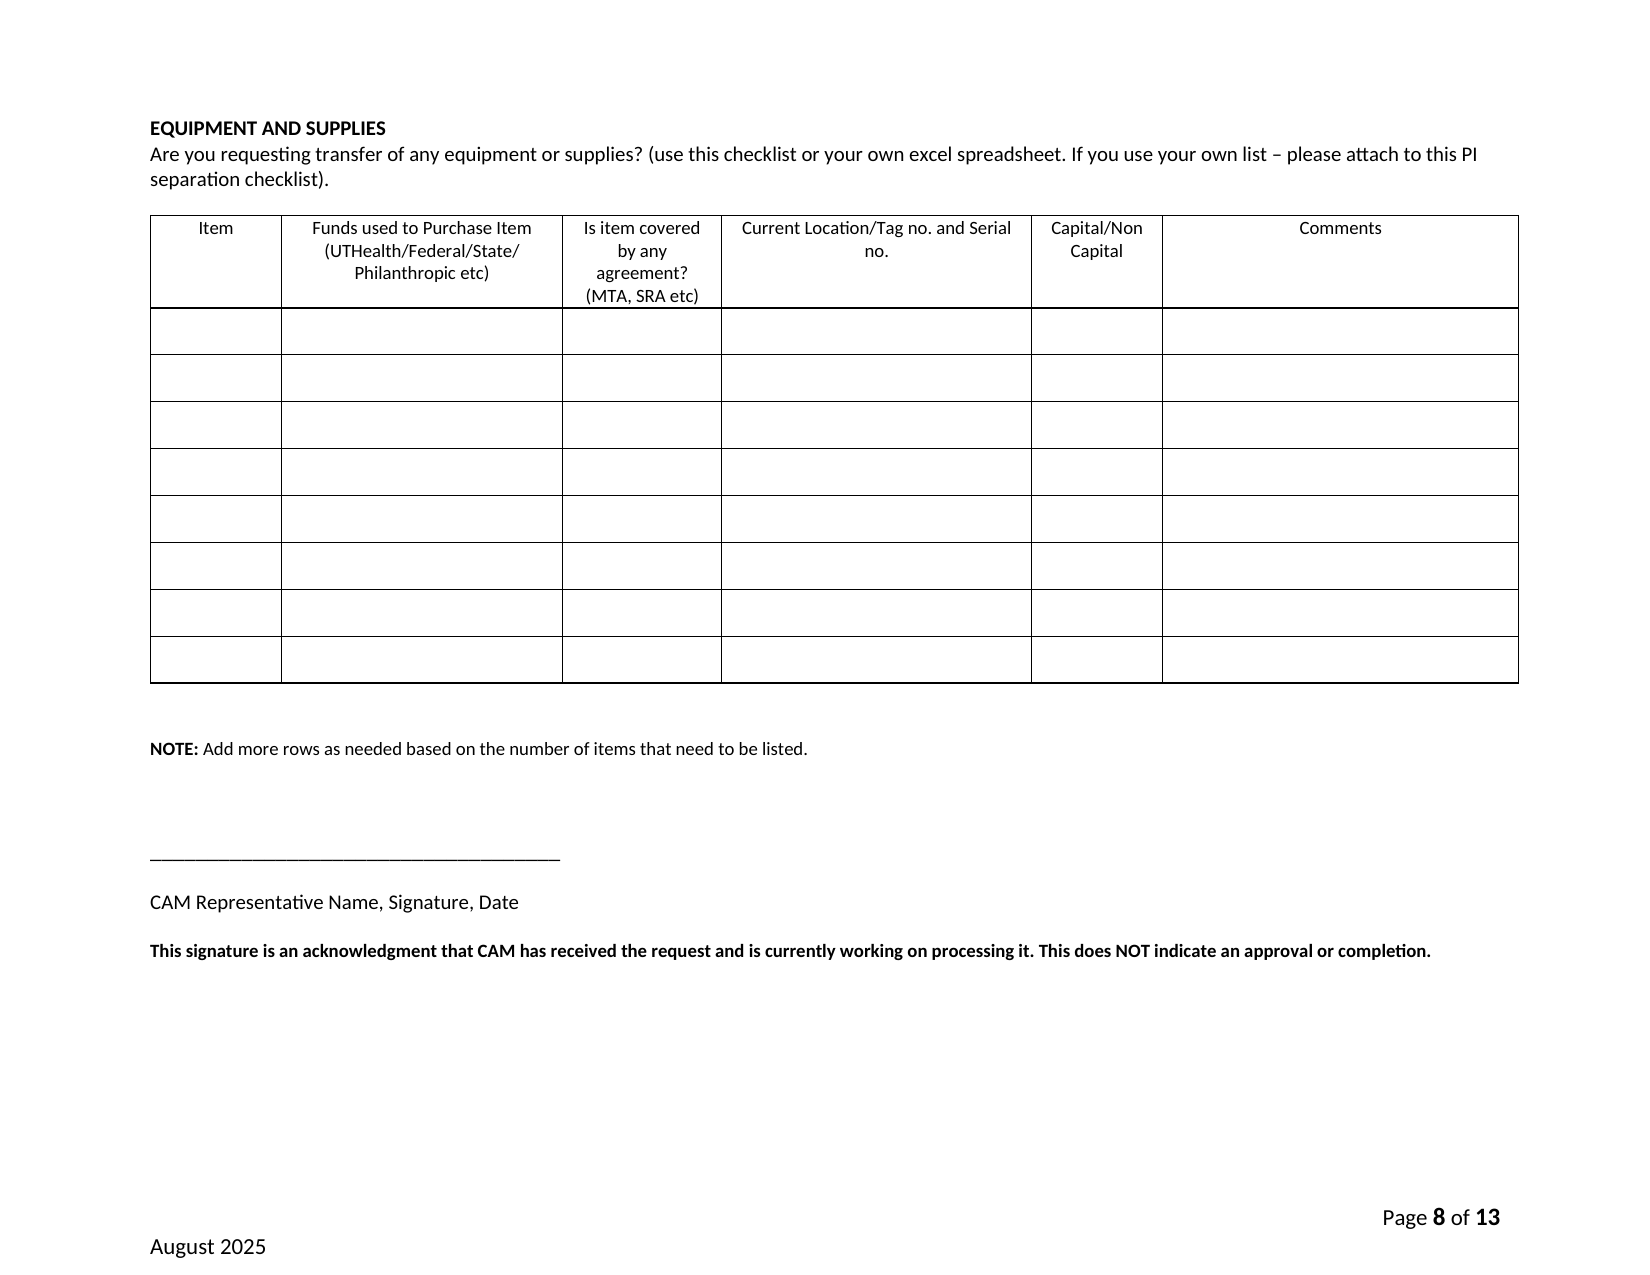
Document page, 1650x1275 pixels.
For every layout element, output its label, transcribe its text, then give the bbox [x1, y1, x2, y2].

table_cell [1032, 449, 1162, 495]
table_header Comments [1163, 216, 1518, 307]
text EQUIPMENT AND SUPPLIES [150, 116, 1500, 141]
table_cell [722, 637, 1031, 682]
table_cell [1032, 309, 1162, 354]
table_cell [282, 496, 562, 542]
table_header Current Location/Tag no. and Serial no. [722, 216, 1031, 307]
table_cell [563, 637, 721, 682]
table_cell [151, 496, 281, 542]
table_cell [282, 543, 562, 589]
table_cell [151, 309, 281, 354]
table_header Item [151, 216, 281, 307]
table_cell [1032, 402, 1162, 448]
table_cell [282, 590, 562, 636]
text NOTE: Add more rows as needed based on the number of items that need to be listed. [150, 737, 1500, 760]
table_cell [1163, 637, 1518, 682]
table_cell [151, 637, 281, 682]
text ____________________________________ [150, 836, 1500, 864]
table_cell [563, 543, 721, 589]
table_cell [1032, 590, 1162, 636]
table_cell [1163, 543, 1518, 589]
table_cell [563, 449, 721, 495]
table_cell [282, 449, 562, 495]
table_cell [1032, 637, 1162, 682]
table_cell [151, 449, 281, 495]
table_header Is item covered by any agreement? (MTA, SRA etc) [563, 216, 721, 307]
table_cell [563, 402, 721, 448]
table_cell [722, 402, 1031, 448]
table_cell [563, 355, 721, 401]
table_cell [282, 309, 562, 354]
table_cell [1032, 496, 1162, 542]
table_cell [563, 496, 721, 542]
table_cell [722, 355, 1031, 401]
text Are you requesting transfer of any equipment or supplies? (use this checklist or your own excel spreadsheet. If you use your own list – please attach to this PI separation checklist). [150, 141, 1500, 192]
text CAM Representative Name, Signature, Date [150, 889, 1500, 914]
table_cell [282, 402, 562, 448]
table_cell [1032, 543, 1162, 589]
table_cell [722, 309, 1031, 354]
table_cell [282, 355, 562, 401]
table_cell [1163, 496, 1518, 542]
table_cell [722, 543, 1031, 589]
text This signature is an acknowledgment that CAM has received the request and is currently working on processing it. This does NOT indicate an approval or completion. [150, 939, 1500, 962]
table_cell [151, 355, 281, 401]
table_cell [563, 590, 721, 636]
table_header Funds used to Purchase Item (UTHealth/Federal/State/ Philanthropic etc) [282, 216, 562, 307]
table_cell [563, 309, 721, 354]
table_cell [151, 402, 281, 448]
table_header Capital/Non Capital [1032, 216, 1162, 307]
table_cell [282, 637, 562, 682]
table_cell [1163, 309, 1518, 354]
table_cell [722, 449, 1031, 495]
table_cell [1163, 355, 1518, 401]
table_cell [1163, 449, 1518, 495]
table_cell [1163, 402, 1518, 448]
table_cell [151, 590, 281, 636]
table_cell [1163, 590, 1518, 636]
table_cell [151, 543, 281, 589]
table_cell [722, 590, 1031, 636]
table_cell [722, 496, 1031, 542]
table_cell [1032, 355, 1162, 401]
